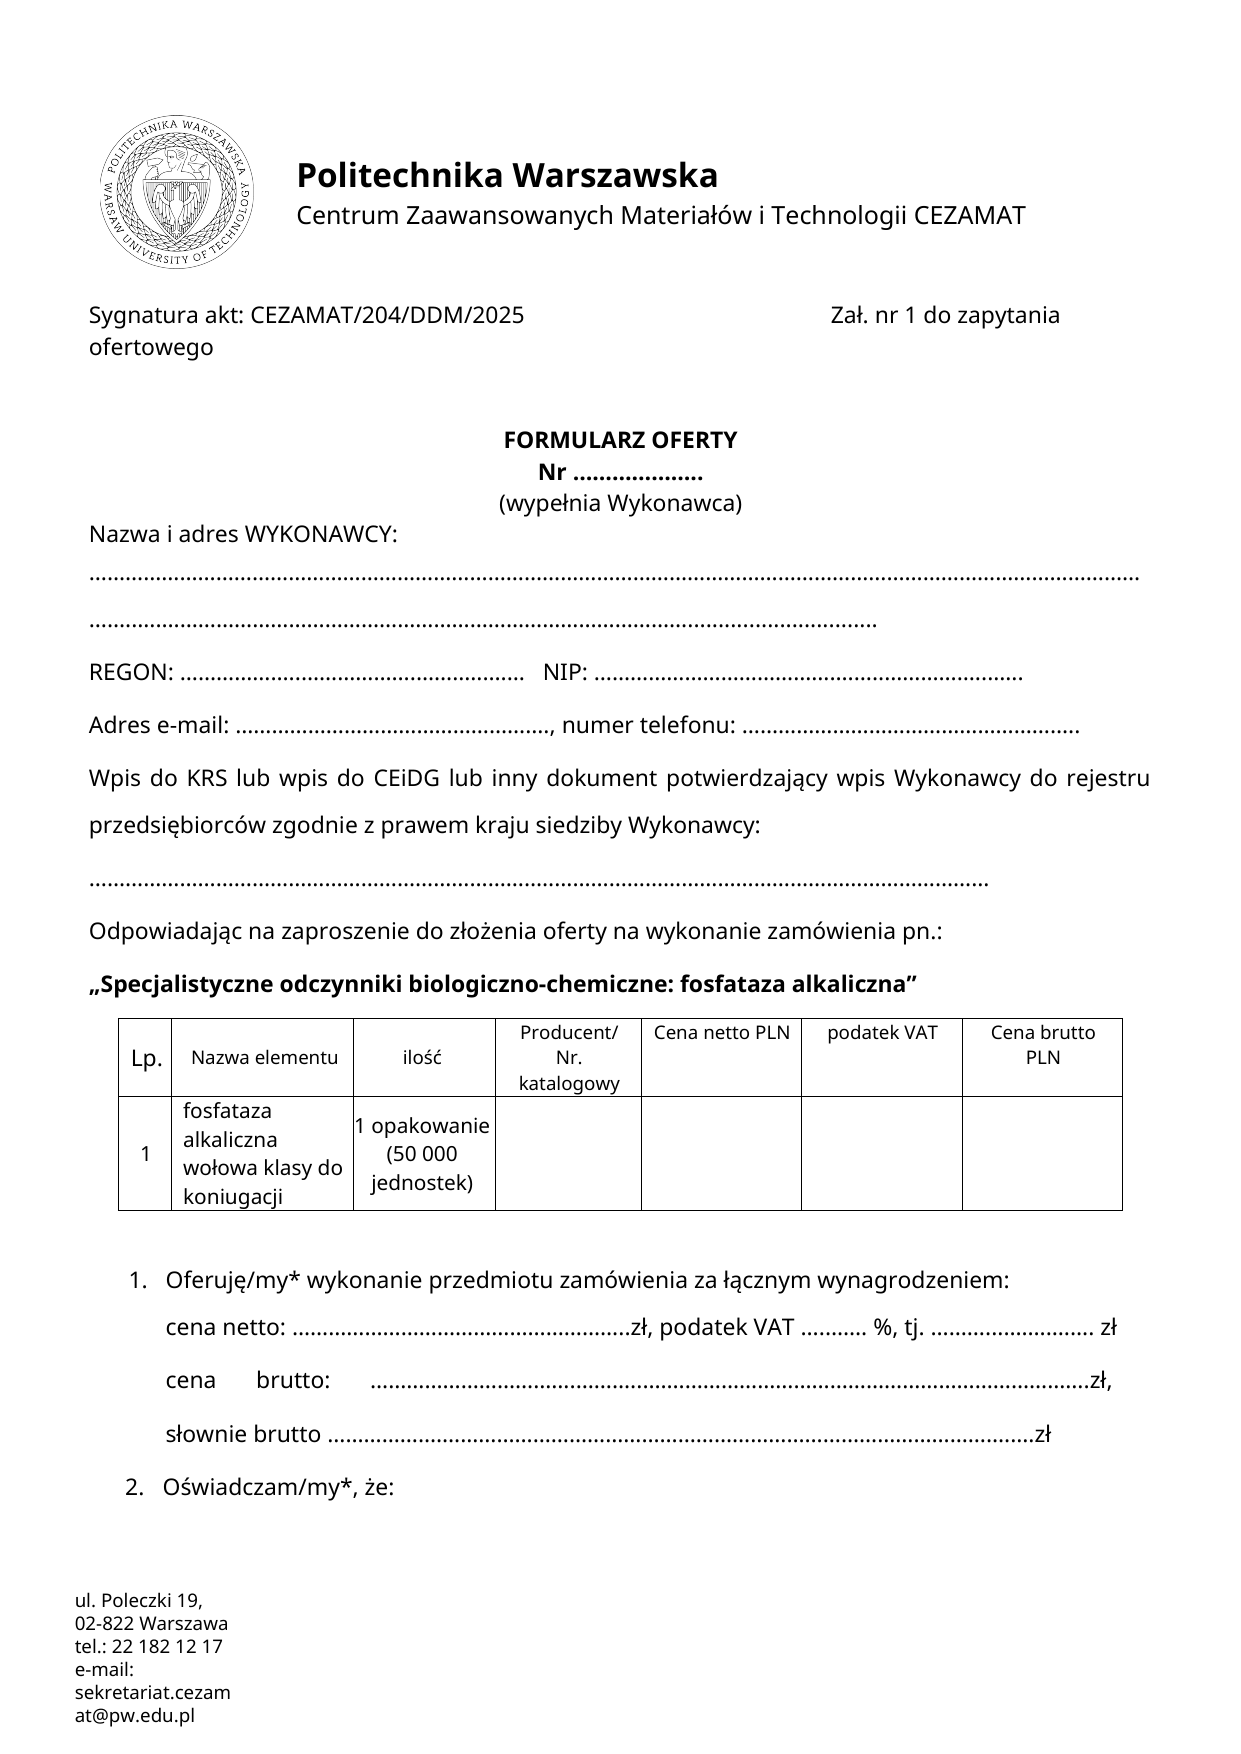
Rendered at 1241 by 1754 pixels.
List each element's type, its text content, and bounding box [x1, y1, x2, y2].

text „Specjalistyczne odczynniki biologiczno-chemiczne: fosfataza alkaliczna” [89, 968, 1152, 999]
table_cell [496, 1097, 641, 1210]
text cena netto: ………………………………………………..zł, podatek VAT ….….… %, tj. ………....……….…. zł [165, 1311, 1152, 1343]
text Odpowiadając na zaproszenie do złożenia oferty na wykonanie zamówienia pn.: [89, 915, 1152, 946]
table_cell [642, 1097, 801, 1210]
table_header Producent/ Nr. katalogowy [496, 1019, 641, 1096]
text …………………………………………………………………………………………………………………………………………………………….……..……………………………………………………………………………............................... [89, 556, 1152, 634]
text Nazwa i adres WYKONAWCY: [89, 518, 1152, 549]
picture [100, 115, 254, 269]
table_header Lp. [119, 1019, 171, 1096]
table_cell fosfataza alkaliczna wołowa klasy do koniugacji [172, 1097, 353, 1210]
table_header ilość [354, 1019, 495, 1096]
list Oświadczam/my*, że: [125, 1471, 1152, 1502]
text (wypełnia Wykonawca) [89, 487, 1152, 518]
text …………………………………………………………………..……………………………………………………………… [89, 862, 1152, 893]
text Sygnatura akt: CEZAMAT/204/DDM/2025 Zał. nr 1 do zapytania ofertowego [89, 299, 1138, 362]
text Adres e-mail: ……………………………………………., numer telefonu: ……………………………………………….. [89, 709, 1152, 740]
table_header Cena brutto PLN [963, 1019, 1122, 1096]
table_header podatek VAT [802, 1019, 962, 1096]
text REGON: ………………..……………….…….…..…… NIP: …………………………………….…..………….…..….. [89, 656, 1152, 687]
table_header Nazwa elementu [172, 1019, 353, 1096]
table_header Cena netto PLN [642, 1019, 801, 1096]
table_cell [963, 1097, 1122, 1210]
list Oferuję/my* wykonanie przedmiotu zamówienia za łącznym wynagrodzeniem: [128, 1264, 1152, 1296]
table_cell [802, 1097, 962, 1210]
text FORMULARZ OFERTY [89, 424, 1152, 456]
text cena brutto: …………………………….………...……………………………………………………………….zł, słownie brutto ……………….…………………………………………………………………………………..…zł [165, 1364, 1152, 1449]
table_cell 1 [119, 1097, 171, 1210]
table_cell 1 opakowanie (50 000 jednostek) [354, 1097, 495, 1210]
text Wpis do KRS lub wpis do CEiDG lub inny dokument potwierdzający wpis Wykonawcy do rejestru przedsiębiorców zgodnie z prawem kraju siedziby Wykonawcy: [89, 762, 1152, 840]
text Nr ……………….. [89, 456, 1152, 487]
